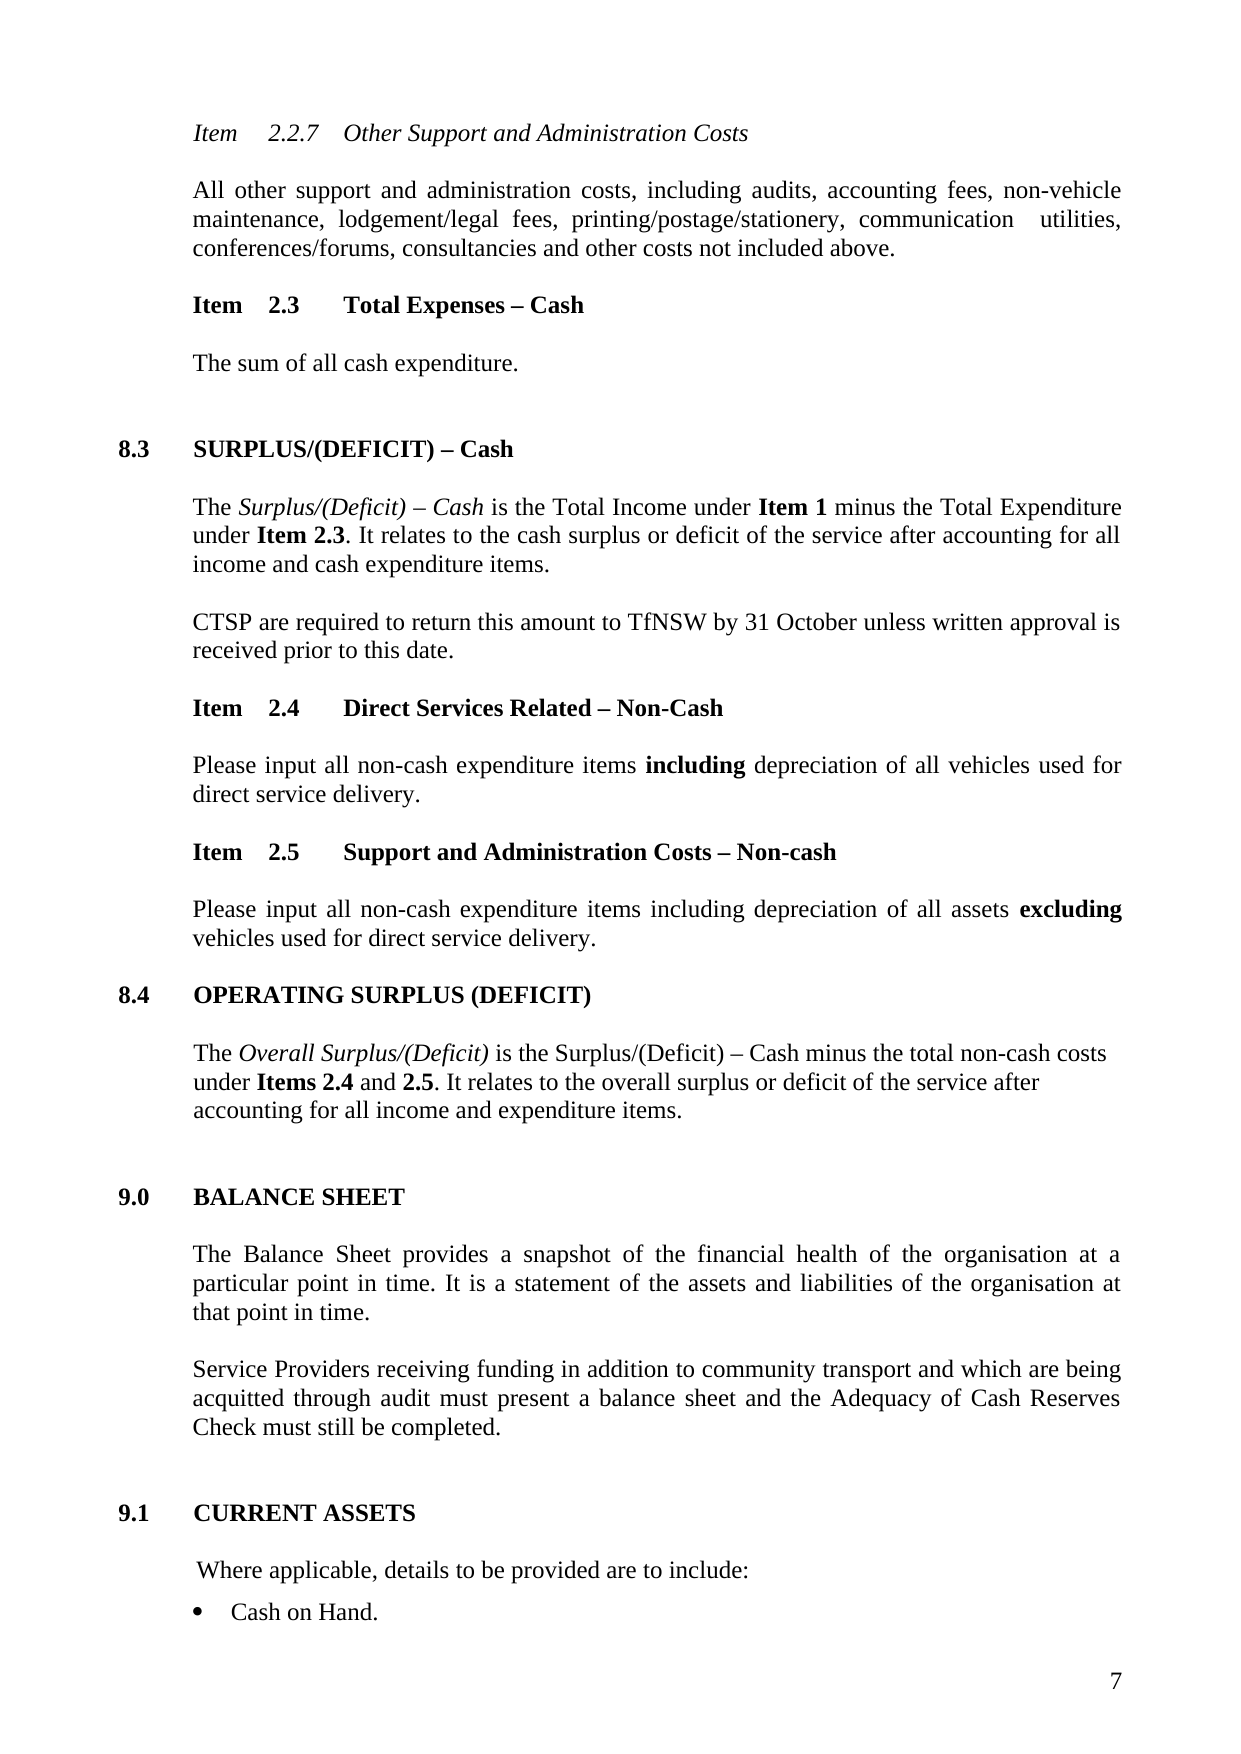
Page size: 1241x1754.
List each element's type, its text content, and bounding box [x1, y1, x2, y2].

subtitle Item 2.4 Direct Services Related – Non-Cash [118, 693, 1122, 722]
subtitle 9.1 CURRENT ASSETS [118, 1498, 1122, 1527]
subtitle 8.3 SURPLUS/(DEFICIT) – Cash [118, 434, 1122, 463]
text Please input all non-cash expenditure items including depreciation of all vehicles used for direct service delivery. [192, 751, 1122, 808]
text Service Providers receiving funding in addition to community transport and which are being acquitted through audit must present a balance sheet and the Adequacy of Cash Reserves Check must still be completed. [192, 1354, 1122, 1441]
subtitle Item 2.5 Support and Administration Costs – Non-cash [118, 837, 1122, 866]
text Item 2.2.7 Other Support and Administration Costs [118, 118, 1122, 147]
text Where applicable, details to be provided are to include: [196, 1556, 1122, 1584]
text All other support and administration costs, including audits, accounting fees, non-vehicle maintenance, lodgement/legal fees, printing/postage/stationery, communication utilities, conferences/forums, consultancies and other costs not included above. [192, 176, 1122, 262]
text The sum of all cash expenditure. [192, 348, 1122, 377]
text The Balance Sheet provides a snapshot of the financial health of the organisation at a particular point in time. It is a statement of the assets and liabilities of the organisation at that point in time. [192, 1239, 1122, 1326]
subtitle Item 2.3 Total Expenses – Cash [118, 291, 1122, 319]
list Cash on Hand. [193, 1597, 1122, 1626]
text The Surplus/(Deficit) – Cash is the Total Income under Item 1 minus the Total Expenditure under Item 2.3. It relates to the cash surplus or deficit of the service after accounting for all income and cash expenditure items. [192, 492, 1122, 578]
subtitle 9.0 BALANCE SHEET [118, 1182, 1122, 1211]
text Please input all non-cash expenditure items including depreciation of all assets excluding vehicles used for direct service delivery. [192, 894, 1122, 952]
text CTSP are required to return this amount to TfNSW by 31 October unless written approval is received prior to this date. [192, 607, 1122, 664]
subtitle 8.4 OPERATING SURPLUS (DEFICIT) [118, 981, 1122, 1009]
text The Overall Surplus/(Deficit) is the Surplus/(Deficit) – Cash minus the total non-cash costs under Items 2.4 and 2.5. It relates to the overall surplus or deficit of the service after accounting for all income and expenditure items. [193, 1038, 1122, 1124]
